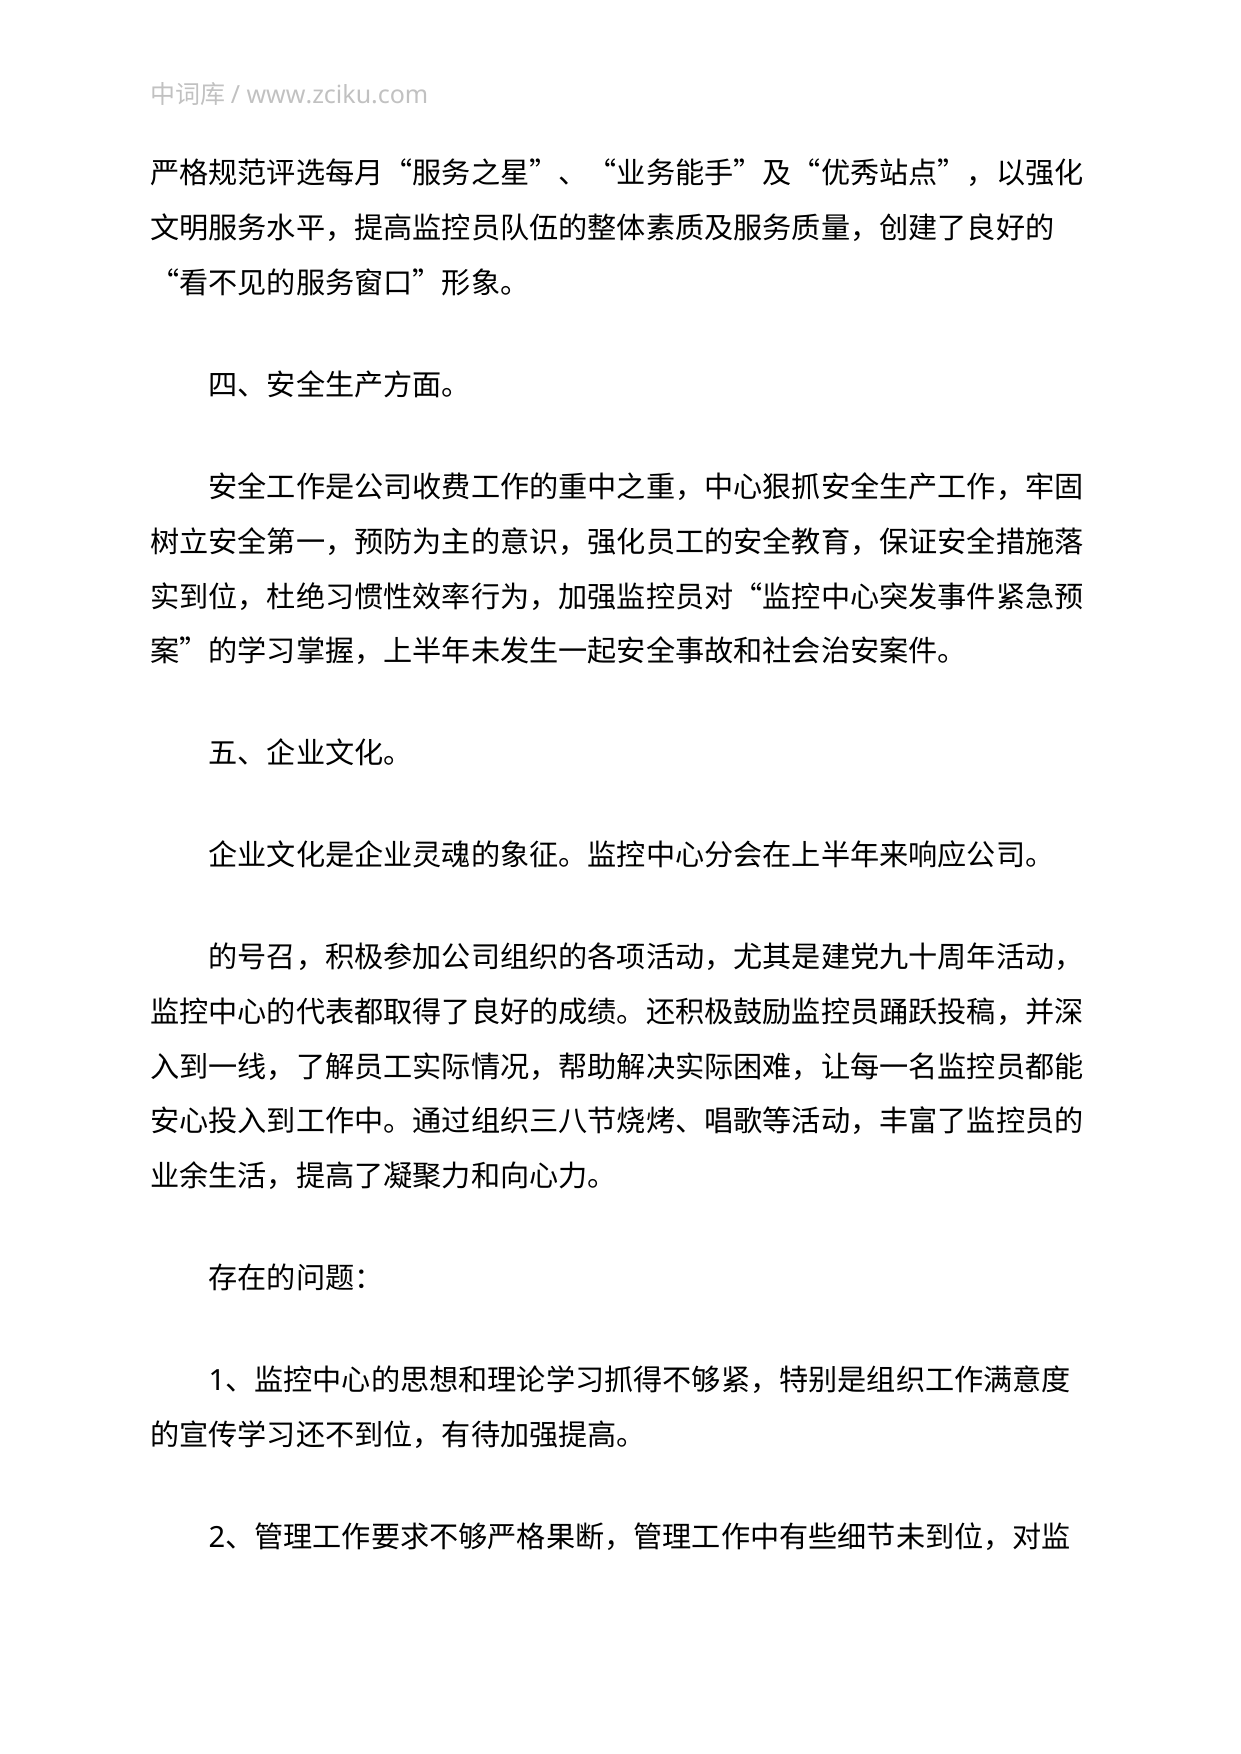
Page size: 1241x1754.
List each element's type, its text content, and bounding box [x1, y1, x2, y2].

text 存在的问题： [150, 1255, 1090, 1297]
text 企业文化是企业灵魂的象征。监控中心分会在上半年来响应公司。 [150, 832, 1090, 874]
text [150, 150, 1090, 302]
text 安全工作是公司收费工作的重中之重，中心狠抓安全生产工作，牢固树立安全第一，预防为主的意识，强化员工的安全教育，保证安全措施落实到位，杜绝习惯性效率行为，加强监控员对“监控中心突发事件紧急预案”的学习掌握，上半年未发生一起安全事故和社会治安案件。 [150, 463, 1090, 670]
text 的号召，积极参加公司组织的各项活动，尤其是建党九十周年活动，监控中心的代表都取得了良好的成绩。还积极鼓励监控员踊跃投稿，并深入到一线，了解员工实际情况，帮助解决实际困难，让每一名监控员都能安心投入到工作中。通过组织三八节烧烤、唱歌等活动，丰富了监控员的业余生活，提高了凝聚力和向心力。 [150, 933, 1090, 1195]
text 四、安全生产方面。 [150, 362, 1090, 404]
text 五、企业文化。 [150, 730, 1090, 772]
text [150, 1513, 1090, 1556]
text 1、监控中心的思想和理论学习抓得不够紧，特别是组织工作满意度的宣传学习还不到位，有待加强提高。 [150, 1356, 1090, 1454]
